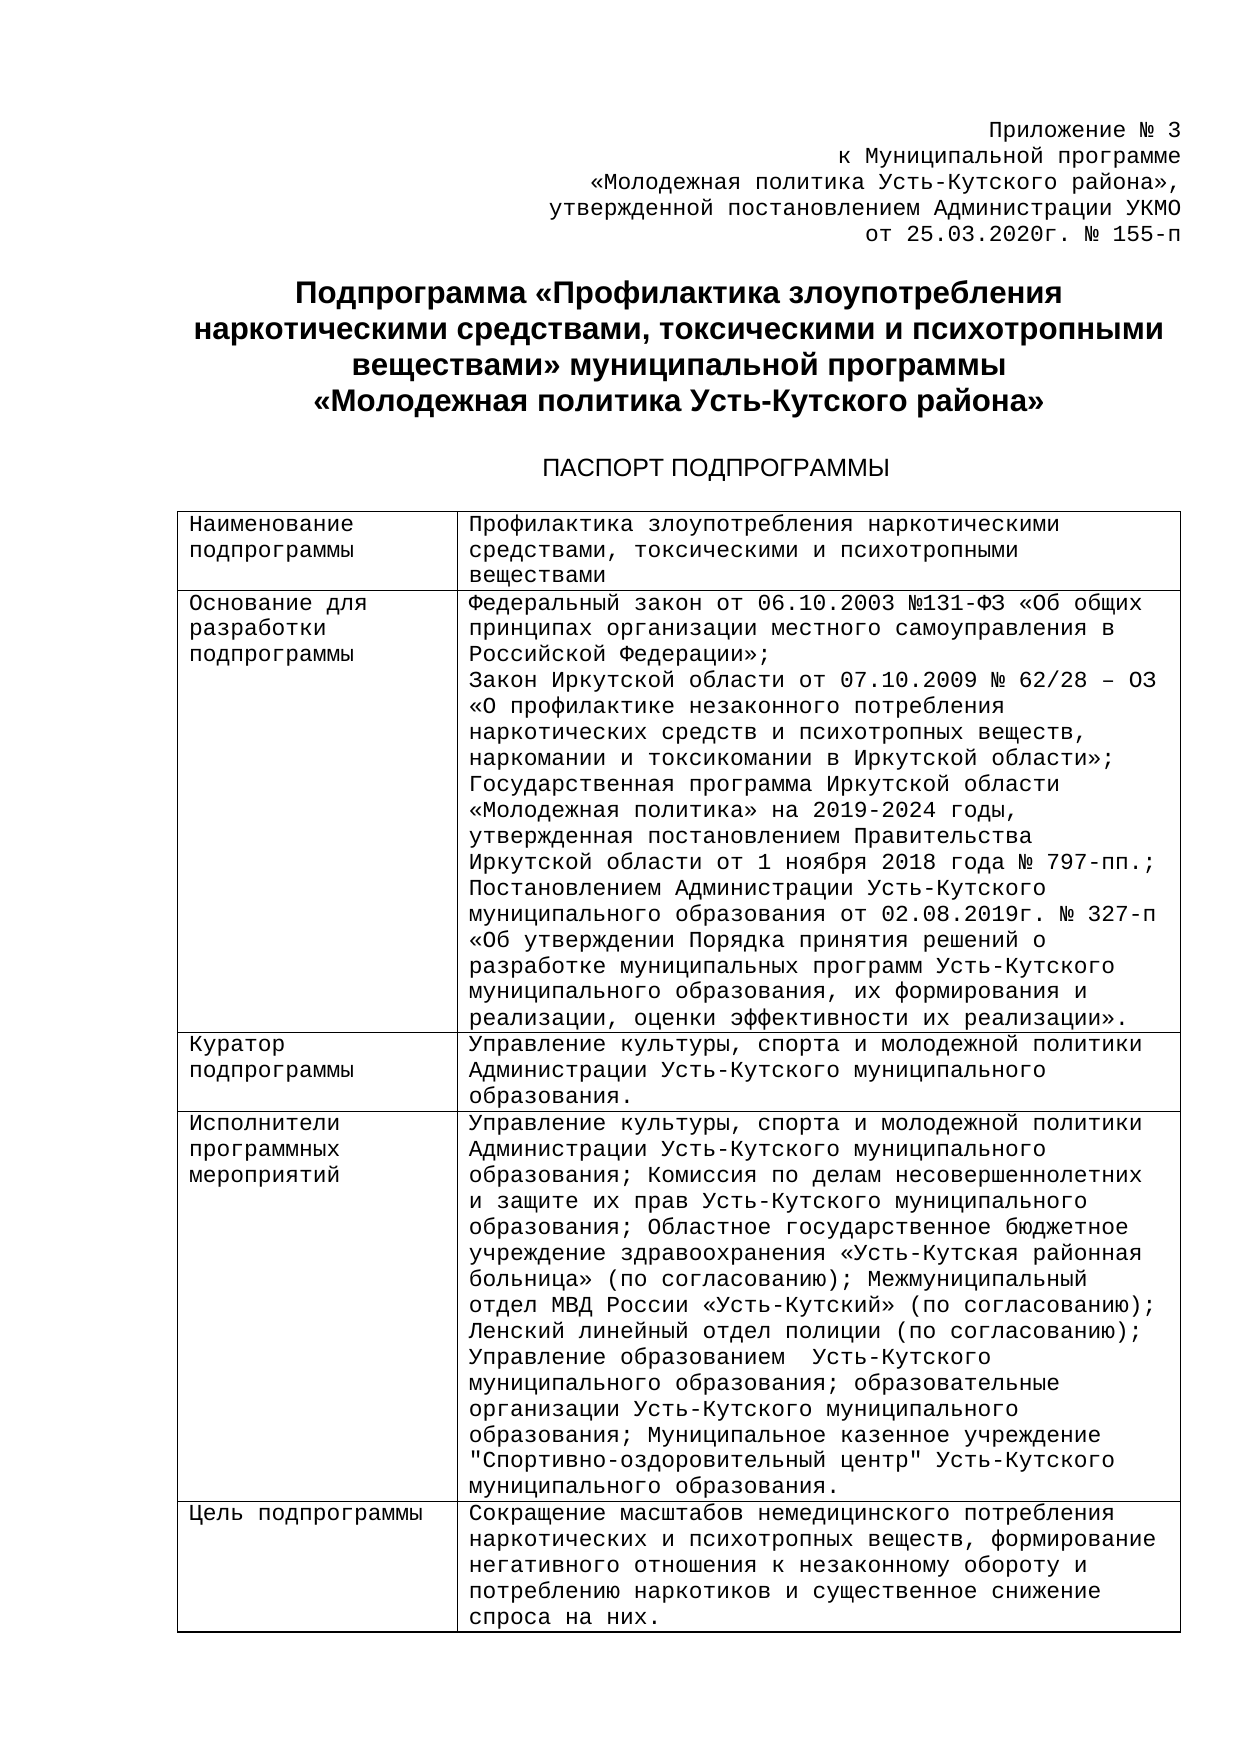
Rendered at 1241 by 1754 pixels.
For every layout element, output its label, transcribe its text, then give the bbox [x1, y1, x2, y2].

table_header Наименование подпрограммы [178, 512, 457, 590]
table_cell Сокращение масштабов немедицинского потребления наркотических и психотропных веществ, формирование негативного отношения к незаконному обороту и потреблению наркотиков и существенное снижение спроса на них. [458, 1502, 1180, 1631]
text Приложение № 3 [177, 118, 1181, 144]
table_cell Управление культуры, спорта и молодежной политики Администрации Усть-Кутского муниципального образования; Комиссия по делам несовершеннолетних и защите их прав Усть-Кутского муниципального образования; Областное государственное бюджетное учреждение здравоохранения «Усть-Кутская районная больница» (по согласованию); Межмуниципальный отдел МВД России «Усть-Кутский» (по согласованию); Ленский линейный отдел полиции (по согласованию); Управление образованием Усть-Кутского муниципального образования; образовательные организации Усть-Кутского муниципального образования; Муниципальное казенное учреждение "Спортивно-оздоровительный центр" Усть-Кутского муниципального образования. [458, 1112, 1180, 1501]
table_cell Исполнители программных мероприятий [178, 1112, 457, 1501]
text утвержденной постановлением Администрации УКМО [215, 196, 1181, 222]
text к Муниципальной программе [215, 144, 1181, 170]
table_cell Куратор подпрограммы [178, 1033, 457, 1111]
text Подпрограмма «Профилактика злоупотребления наркотическими средствами, токсическими и психотропными веществами» муниципальной программы [177, 274, 1181, 382]
table_cell Основание для разработки подпрограммы [178, 591, 457, 1032]
text «Молодежная политика Усть-Кутского района», [215, 170, 1181, 196]
text ПАСПОРТ ПОДПРОГРАММЫ [177, 453, 1181, 482]
table_header Профилактика злоупотребления наркотическими средствами, токсическими и психотропными веществами [458, 512, 1180, 590]
table_cell Федеральный закон от 06.10.2003 №131-ФЗ «Об общих принципах организации местного самоуправления в Российской Федерации»; Закон Иркутской области от 07.10.2009 № 62/28 – ОЗ «О профилактике незаконного потребления наркотических средств и психотропных веществ, наркомании и токсикомании в Иркутской области»; Государственная программа Иркутской области «Молодежная политика» на 2019-2024 годы, утвержденная постановлением Правительства Иркутской области от 1 ноября 2018 года № 797-пп.; Постановлением Администрации Усть-Кутского муниципального образования от 02.08.2019г. № 327-п «Об утверждении Порядка принятия решений о разработке муниципальных программ Усть-Кутского муниципального образования, их формирования и реализации, оценки эффективности их реализации». [458, 591, 1180, 1032]
text от 25.03.2020г. № 155-п [215, 222, 1181, 248]
table_cell Управление культуры, спорта и молодежной политики Администрации Усть-Кутского муниципального образования. [458, 1033, 1180, 1111]
table_cell Цель подпрограммы [178, 1502, 457, 1631]
text «Молодежная политика Усть-Кутского района» [177, 382, 1181, 417]
